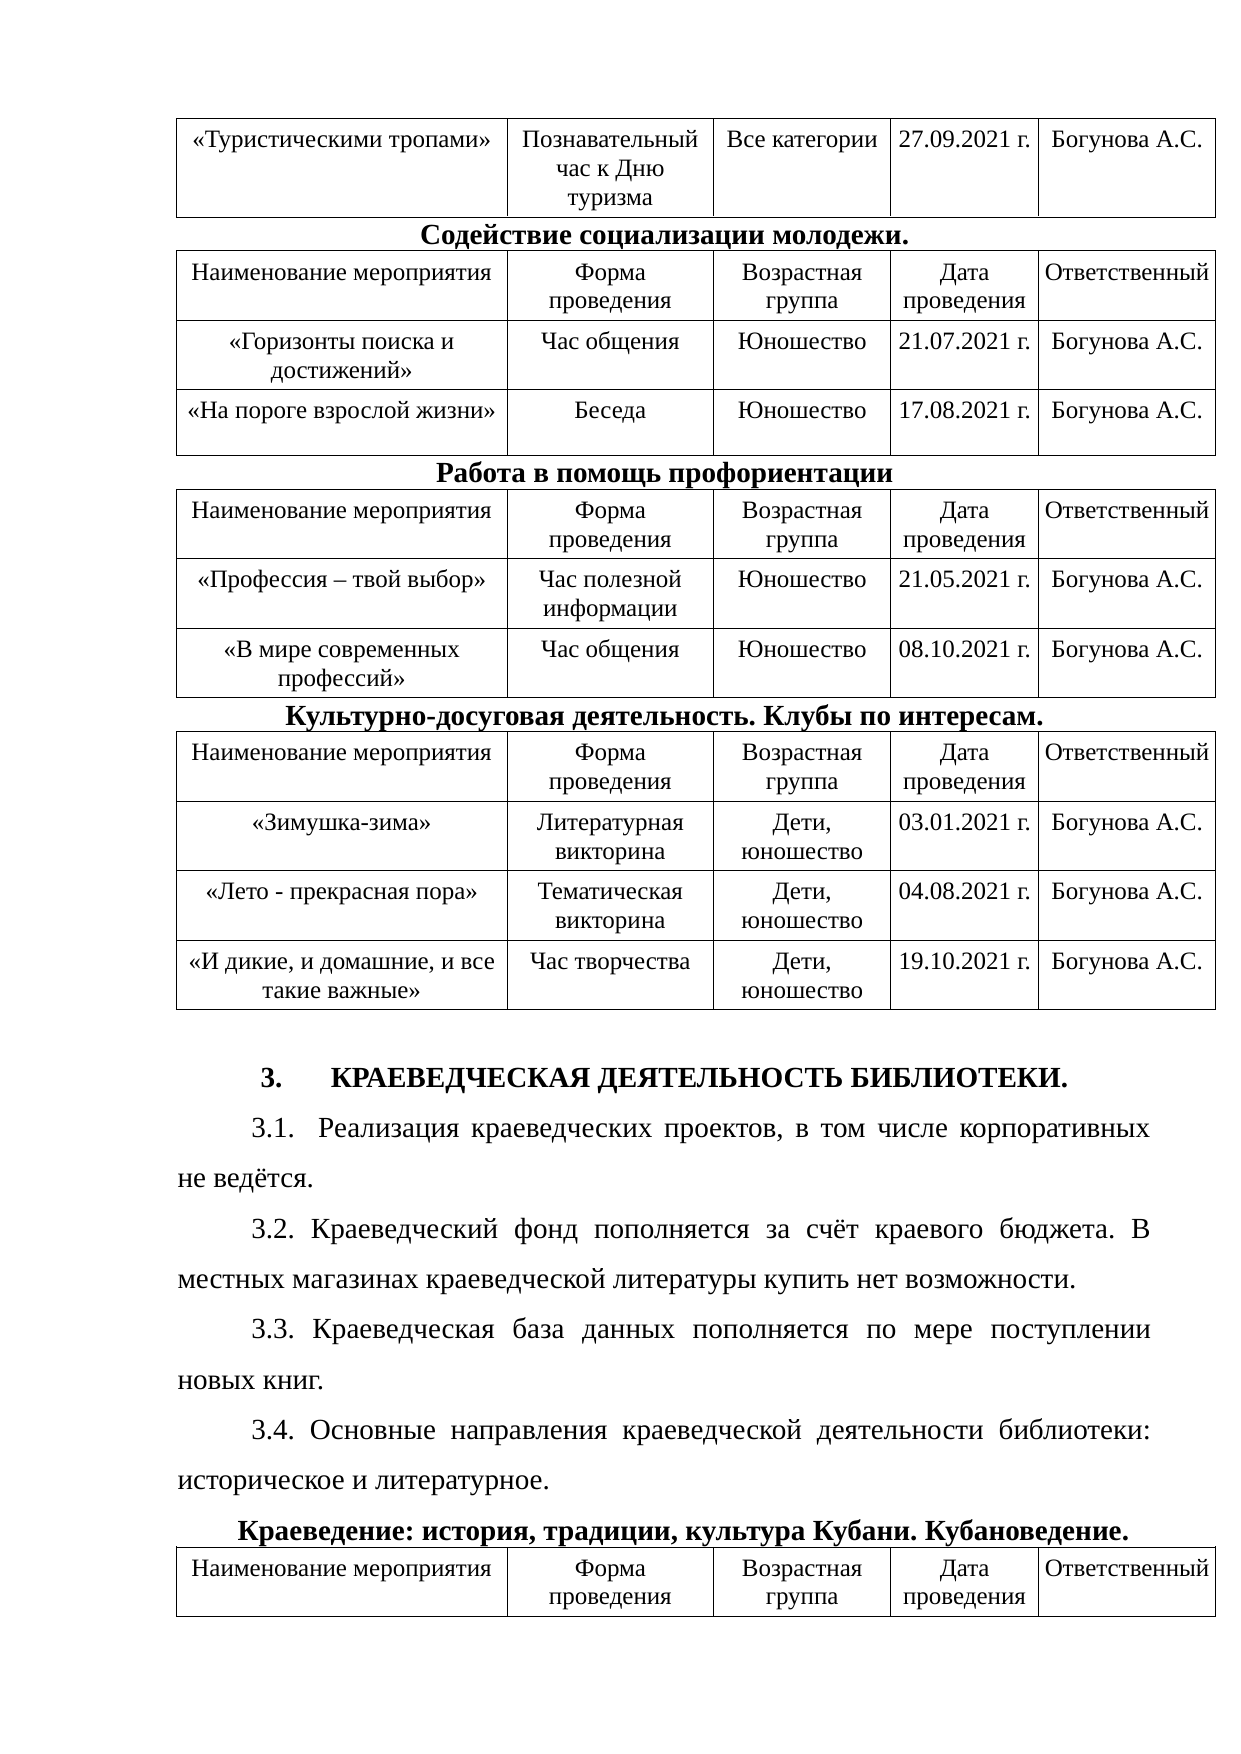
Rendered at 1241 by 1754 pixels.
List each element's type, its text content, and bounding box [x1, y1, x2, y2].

table_cell «Зимушка-зима» [177, 802, 507, 870]
table_cell «На пороге взрослой жизни» [177, 390, 507, 455]
table_cell Литературная викторина [508, 802, 713, 870]
text Краеведение: история, традиции, культура Кубани. Кубановедение. [215, 1513, 1152, 1546]
text Работа в помощь профориентации [177, 456, 1152, 489]
table_cell 19.10.2021 г. [891, 941, 1038, 1009]
table_cell Богунова А.С. [1039, 321, 1215, 389]
table_cell «Туристическими тропами» [177, 119, 507, 216]
table_header Форма проведения [508, 251, 713, 320]
table_cell Тематическая викторина [508, 871, 713, 940]
table_cell 04.08.2021 г. [891, 871, 1038, 940]
table_cell «Лето - прекрасная пора» [177, 871, 507, 940]
table_cell Дети, юношество [714, 802, 890, 870]
text 3.4. Основные направления краеведческой деятельности библиотеки: историческое и литературное. [177, 1412, 1152, 1496]
table_cell «Горизонты поиска и достижений» [177, 321, 507, 389]
table_header Форма проведения [508, 1548, 713, 1616]
table_cell Час общения [508, 629, 713, 697]
table_cell 17.08.2021 г. [891, 390, 1038, 455]
table_cell Богунова А.С. [1039, 629, 1215, 697]
table_cell 03.01.2021 г. [891, 802, 1038, 870]
text 3.2. Краеведческий фонд пополняется за счёт краевого бюджета. В местных магазинах краеведческой литературы купить нет возможности. [177, 1211, 1152, 1295]
table_header Дата проведения [891, 490, 1038, 558]
table_cell 21.05.2021 г. [891, 559, 1038, 628]
table_header Ответственный [1039, 490, 1215, 558]
table_header Ответственный [1039, 1548, 1215, 1616]
table_header Ответственный [1039, 732, 1215, 801]
table_header Наименование мероприятия [177, 1548, 507, 1616]
table_cell Богунова А.С. [1039, 390, 1215, 455]
table_cell 27.09.2021 г. [891, 119, 1038, 216]
table_header Возрастная группа [714, 1548, 890, 1616]
table_cell Богунова А.С. [1039, 871, 1215, 940]
table_cell Час общения [508, 321, 713, 389]
table_header Форма проведения [508, 490, 713, 558]
table_cell Все категории [714, 119, 890, 216]
table_cell 08.10.2021 г. [891, 629, 1038, 697]
table_cell Юношество [714, 559, 890, 628]
table_cell 21.07.2021 г. [891, 321, 1038, 389]
table_cell Час полезной информации [508, 559, 713, 628]
table_cell Час творчества [508, 941, 713, 1009]
table_header Наименование мероприятия [177, 732, 507, 801]
table_header Возрастная группа [714, 490, 890, 558]
text Содействие социализации молодежи. [177, 218, 1152, 250]
table_cell Дети, юношество [714, 941, 890, 1009]
table_cell Богунова А.С. [1039, 802, 1215, 870]
table_cell Богунова А.С. [1039, 119, 1215, 216]
table_cell Юношество [714, 390, 890, 455]
text 3.1. Реализация краеведческих проектов, в том числе корпоративных не ведётся. [177, 1110, 1152, 1194]
table_cell «Профессия – твой выбор» [177, 559, 507, 628]
table_header Наименование мероприятия [177, 251, 507, 320]
text 3.3. Краеведческая база данных пополняется по мере поступлении новых книг. [177, 1312, 1152, 1395]
table_cell Дети, юношество [714, 871, 890, 940]
list КРАЕВЕДЧЕСКАЯ ДЕЯТЕЛЬНОСТЬ БИБЛИОТЕКИ. [177, 1060, 1152, 1093]
table_cell «В мире современных профессий» [177, 629, 507, 697]
table_cell «И дикие, и домашние, и все такие важные» [177, 941, 507, 1009]
table_cell Юношество [714, 629, 890, 697]
table_header Возрастная группа [714, 732, 890, 801]
table_header Дата проведения [891, 732, 1038, 801]
table_header Форма проведения [508, 732, 713, 801]
table_cell Юношество [714, 321, 890, 389]
table_cell Богунова А.С. [1039, 941, 1215, 1009]
text Культурно-досуговая деятельность. Клубы по интересам. [177, 698, 1152, 731]
table_header Возрастная группа [714, 251, 890, 320]
table_cell Познавательный час к Дню туризма [508, 119, 713, 216]
table_header Дата проведения [891, 251, 1038, 320]
table_header Наименование мероприятия [177, 490, 507, 558]
table_header Ответственный [1039, 251, 1215, 320]
table_cell Богунова А.С. [1039, 559, 1215, 628]
table_header Дата проведения [891, 1548, 1038, 1616]
table_cell Беседа [508, 390, 713, 455]
